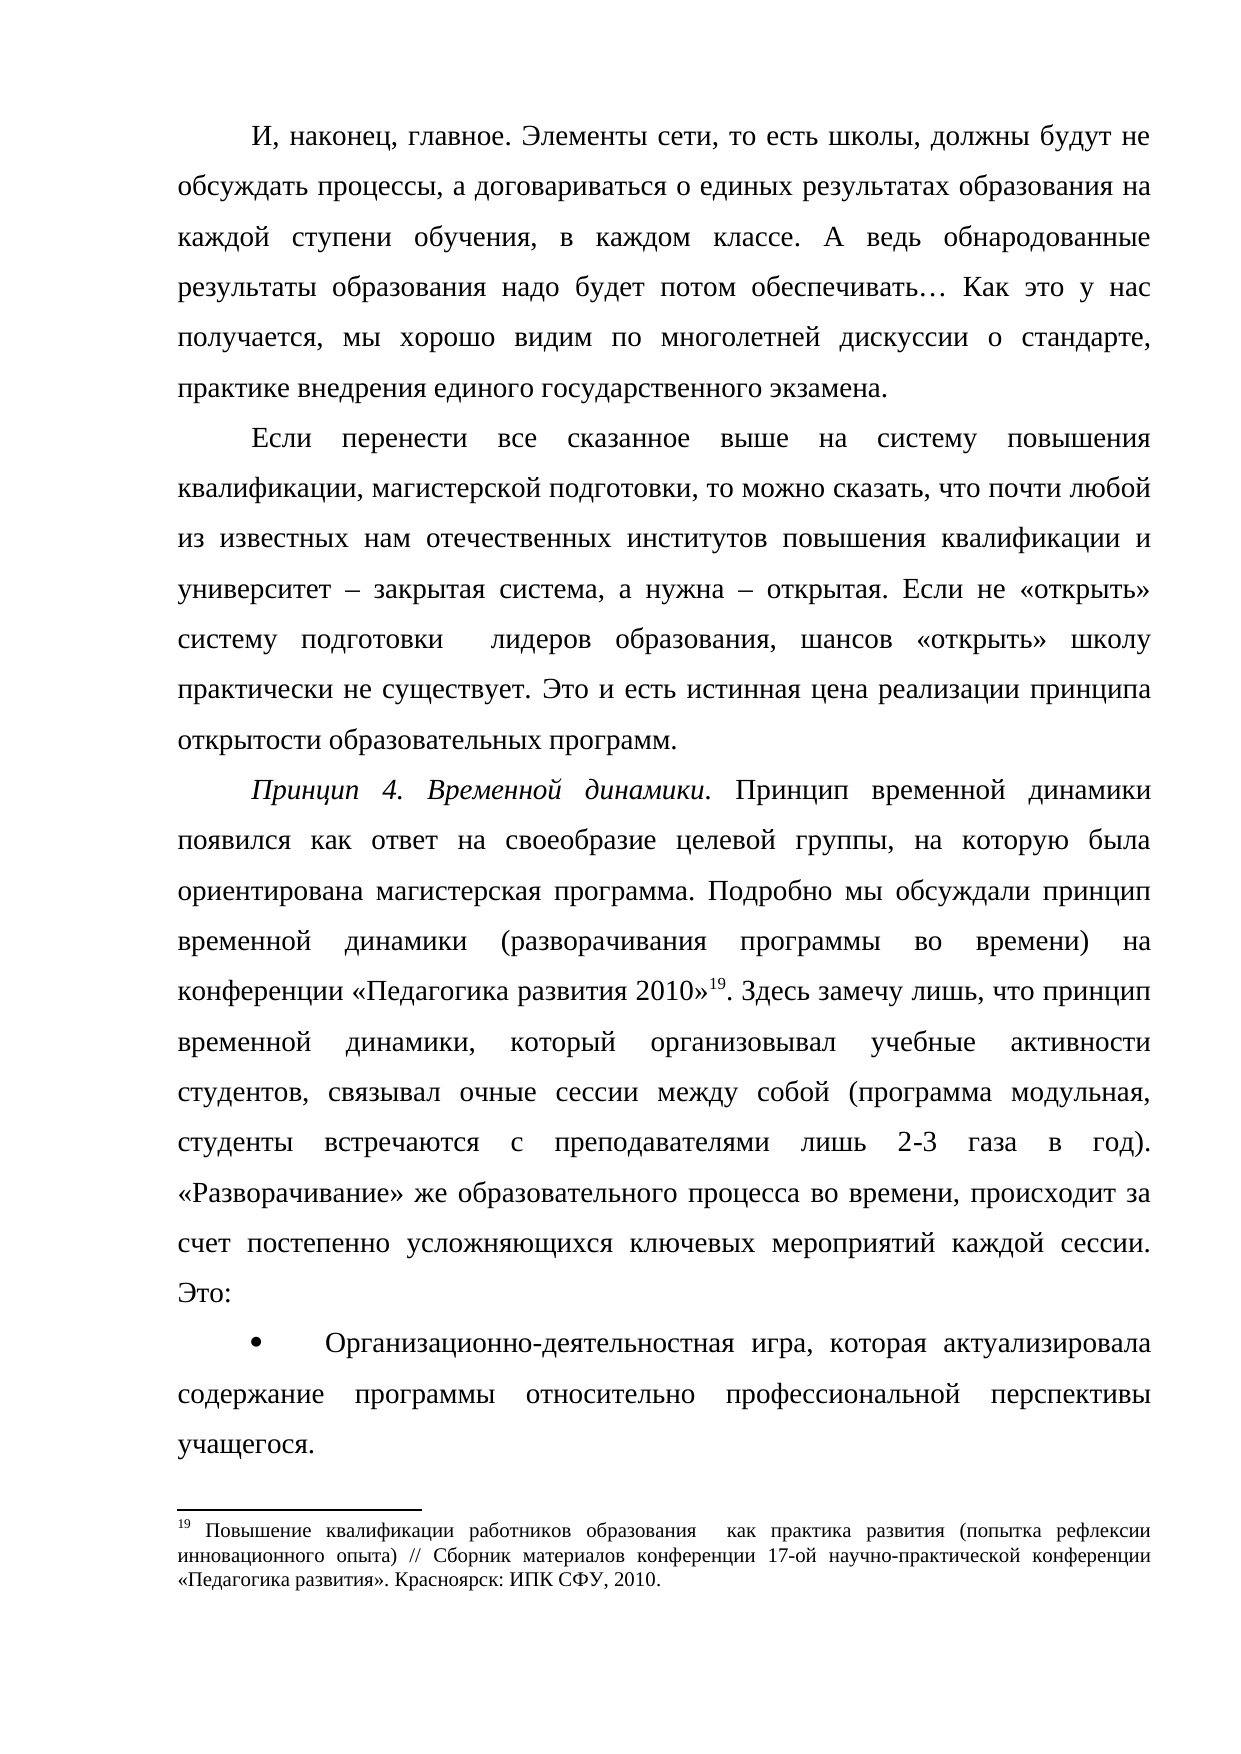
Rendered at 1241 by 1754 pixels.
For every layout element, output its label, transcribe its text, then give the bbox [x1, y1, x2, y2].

text И, наконец, главное. Элементы сети, то есть школы, должны будут не обсуждать процессы, а договариваться о единых результатах образования на каждой ступени обучения, в каждом классе. А ведь обнародованные результаты образования надо будет потом обеспечивать… Как это у нас получается, мы хорошо видим по многолетней дискуссии о стандарте, практике внедрения единого государственного экзамена. [177, 118, 1152, 403]
list Организационно-деятельностная игра, которая актуализировала содержание программы относительно профессиональной перспективы учащегося. [177, 1326, 1152, 1460]
text Принцип 4. Временной динамики. Принцип временной динамики появился как ответ на своеобразие целевой группы, на которую была ориентирована магистерская программа. Подробно мы обсуждали принцип временной динамики (разворачивания программы во времени) на конференции «Педагогика развития 2010». Здесь замечу лишь, что принцип временной динамики, который организовывал учебные активности студентов, связывал очные сессии между собой (программа модульная, студенты встречаются с преподавателями лишь 2-3 газа в год). «Разворачивание» же образовательного процесса во времени, происходит за счет постепенно усложняющихся ключевых мероприятий каждой сессии. Это: [177, 772, 1152, 1309]
text Если перенести все сказанное выше на систему повышения квалификации, магистерской подготовки, то можно сказать, что почти любой из известных нам отечественных институтов повышения квалификации и университет – закрытая система, а нужна – открытая. Если не «открыть» систему подготовки лидеров образования, шансов «открыть» школу практически не существует. Это и есть истинная цена реализации принципа открытости образовательных программ. [177, 420, 1152, 755]
